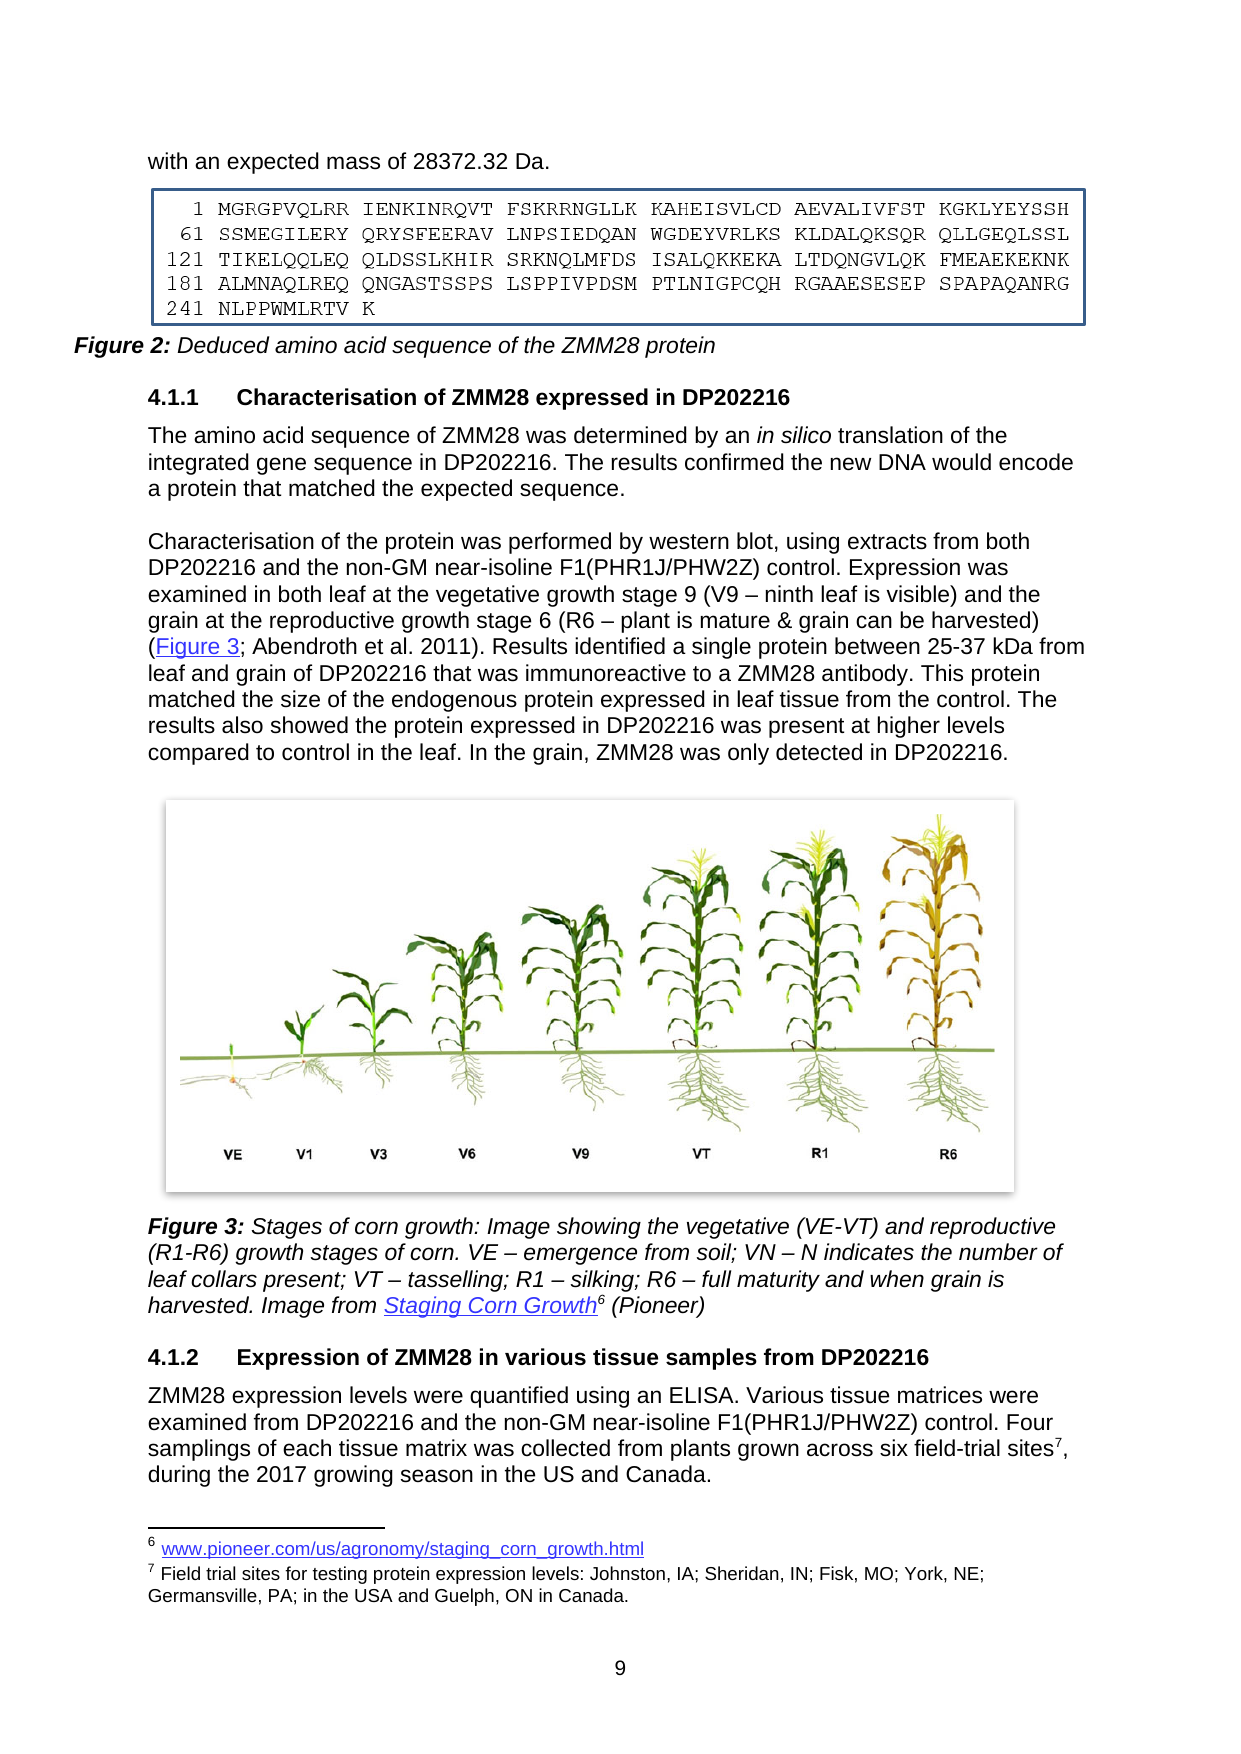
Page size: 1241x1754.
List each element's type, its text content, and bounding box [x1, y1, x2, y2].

text The amino acid sequence of ZMM28 was determined by an in silico translation of the integrated gene sequence in DP202216. The results confirmed the new DNA would encode a protein that matched the expected sequence. [148, 422, 1092, 501]
title Figure 3: Stages of corn growth: Image showing the vegetative (VE-VT) and reproductive (R1-R6) growth stages of corn. VE – emergence from soil; VN – N indicates the number of leaf collars present; VT – tasselling; R1 – silking; R6 – full maturity and when grain is harvested. Image from Staging Corn Growth (Pioneer) [148, 1213, 1092, 1318]
title Figure 2: Deduced amino acid sequence of the ZMM28 protein [74, 332, 1092, 358]
text Characterisation of the protein was performed by western blot, using extracts from both DP202216 and the non-GM near-isoline F1(PHR1J/PHW2Z) control. Expression was examined in both leaf at the vegetative growth stage 9 (V9 – ninth leaf is visible) and the grain at the reproductive growth stage 6 (R6 – plant is mature & grain can be harvested) (Figure 3; Abendroth et al. 2011). Results identified a single protein between 25-37 kDa from leaf and grain of DP202216 that was immunoreactive to a ZMM28 antibody. This protein matched the size of the endogenous protein expressed in leaf tissue from the control. The results also showed the protein expressed in DP202216 was present at higher levels compared to control in the leaf. In the grain, ZMM28 was only detected in DP202216. [148, 528, 1092, 765]
subtitle 4.1.1 Characterisation of ZMM28 expressed in DP202216 [148, 383, 1092, 410]
text ZMM28 expression levels were quantified using an ELISA. Various tissue matrices were examined from DP202216 and the non-GM near-isoline F1(PHR1J/PHW2Z) control. Four samplings of each tissue matrix was collected from plants grown across six field-trial sites, during the 2017 growing season in the US and Canada. [148, 1382, 1092, 1488]
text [148, 148, 1092, 174]
subtitle 4.1.2 Expression of ZMM28 in various tissue samples from DP202216 [148, 1343, 1092, 1370]
picture [147, 179, 1092, 329]
picture [180, 814, 999, 1177]
